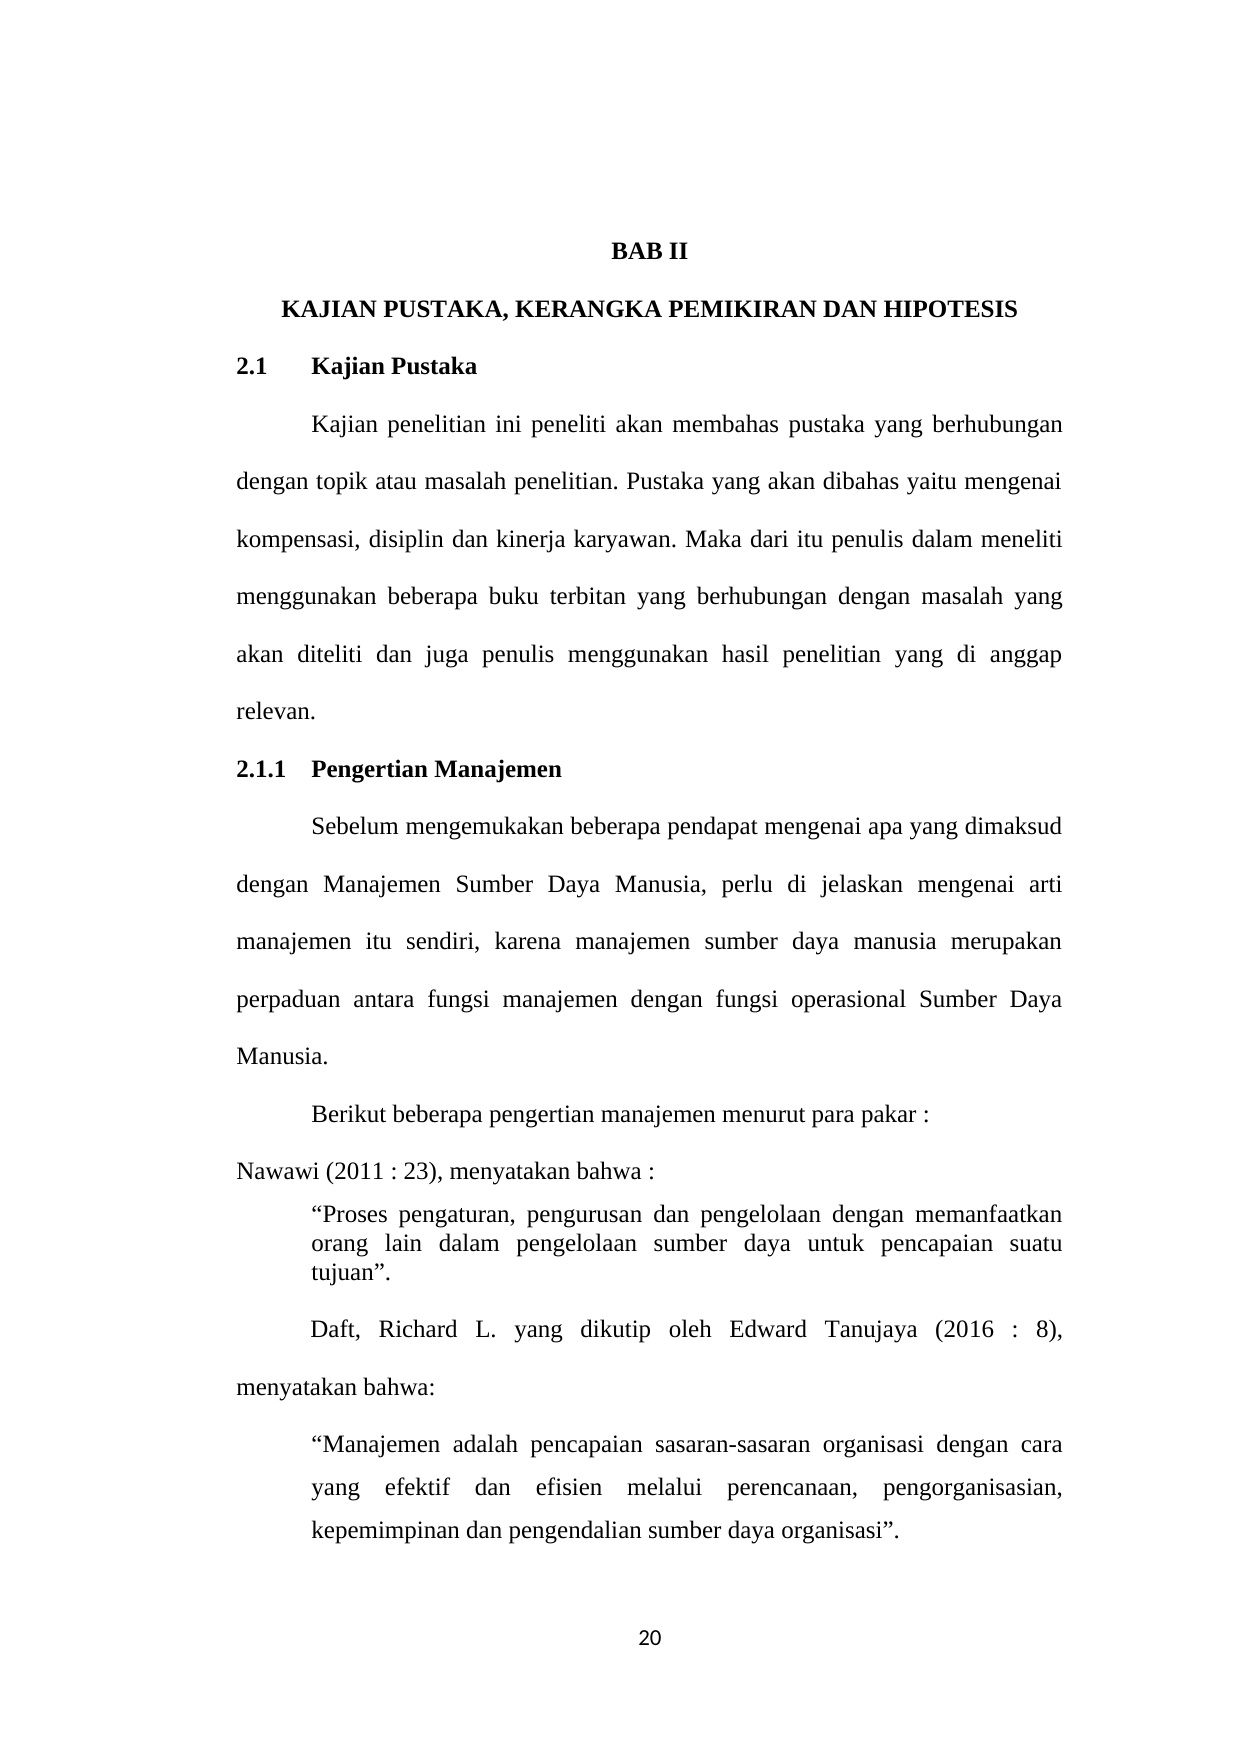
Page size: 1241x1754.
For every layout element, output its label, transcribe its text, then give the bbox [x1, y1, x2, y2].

text “Proses pengaturan, pengurusan dan pengelolaan dengan memanfaatkan orang lain dalam pengelolaan sumber daya untuk pencapaian suatu tujuan”. [311, 1199, 1063, 1286]
text Daft, Richard L. yang dikutip oleh Edward Tanujaya (2016 : 8), menyatakan bahwa: [236, 1314, 1063, 1401]
text Kajian penelitian ini peneliti akan membahas pustaka yang berhubungan dengan topik atau masalah penelitian. Pustaka yang akan dibahas yaitu mengenai kompensasi, disiplin dan kinerja karyawan. Maka dari itu penulis dalam meneliti menggunakan beberapa buku terbitan yang berhubungan dengan masalah yang akan diteliti dan juga penulis menggunakan hasil penelitian yang di anggap relevan. [236, 409, 1063, 725]
text 2.1 Kajian Pustaka [236, 351, 1063, 380]
text KAJIAN PUSTAKA, KERANGKA PEMIKIRAN DAN HIPOTESIS [236, 294, 1063, 322]
text Berikut beberapa pengertian manajemen menurut para pakar : [236, 1099, 1063, 1127]
text 2.1.1 Pengertian Manajemen [236, 754, 1063, 782]
text “Manajemen adalah pencapaian sasaran-sasaran organisasi dengan cara yang efektif dan efisien melalui perencanaan, pengorganisasian, kepemimpinan dan pengendalian sumber daya organisasi”. [311, 1429, 1063, 1544]
text Nawawi (2011 : 23), menyatakan bahwa : [236, 1156, 1063, 1185]
text Sebelum mengemukakan beberapa pendapat mengenai apa yang dimaksud dengan Manajemen Sumber Daya Manusia, perlu di jelaskan mengenai arti manajemen itu sendiri, karena manajemen sumber daya manusia merupakan perpaduan antara fungsi manajemen dengan fungsi operasional Sumber Daya Manusia. [236, 811, 1063, 1070]
text BAB II [236, 236, 1063, 265]
